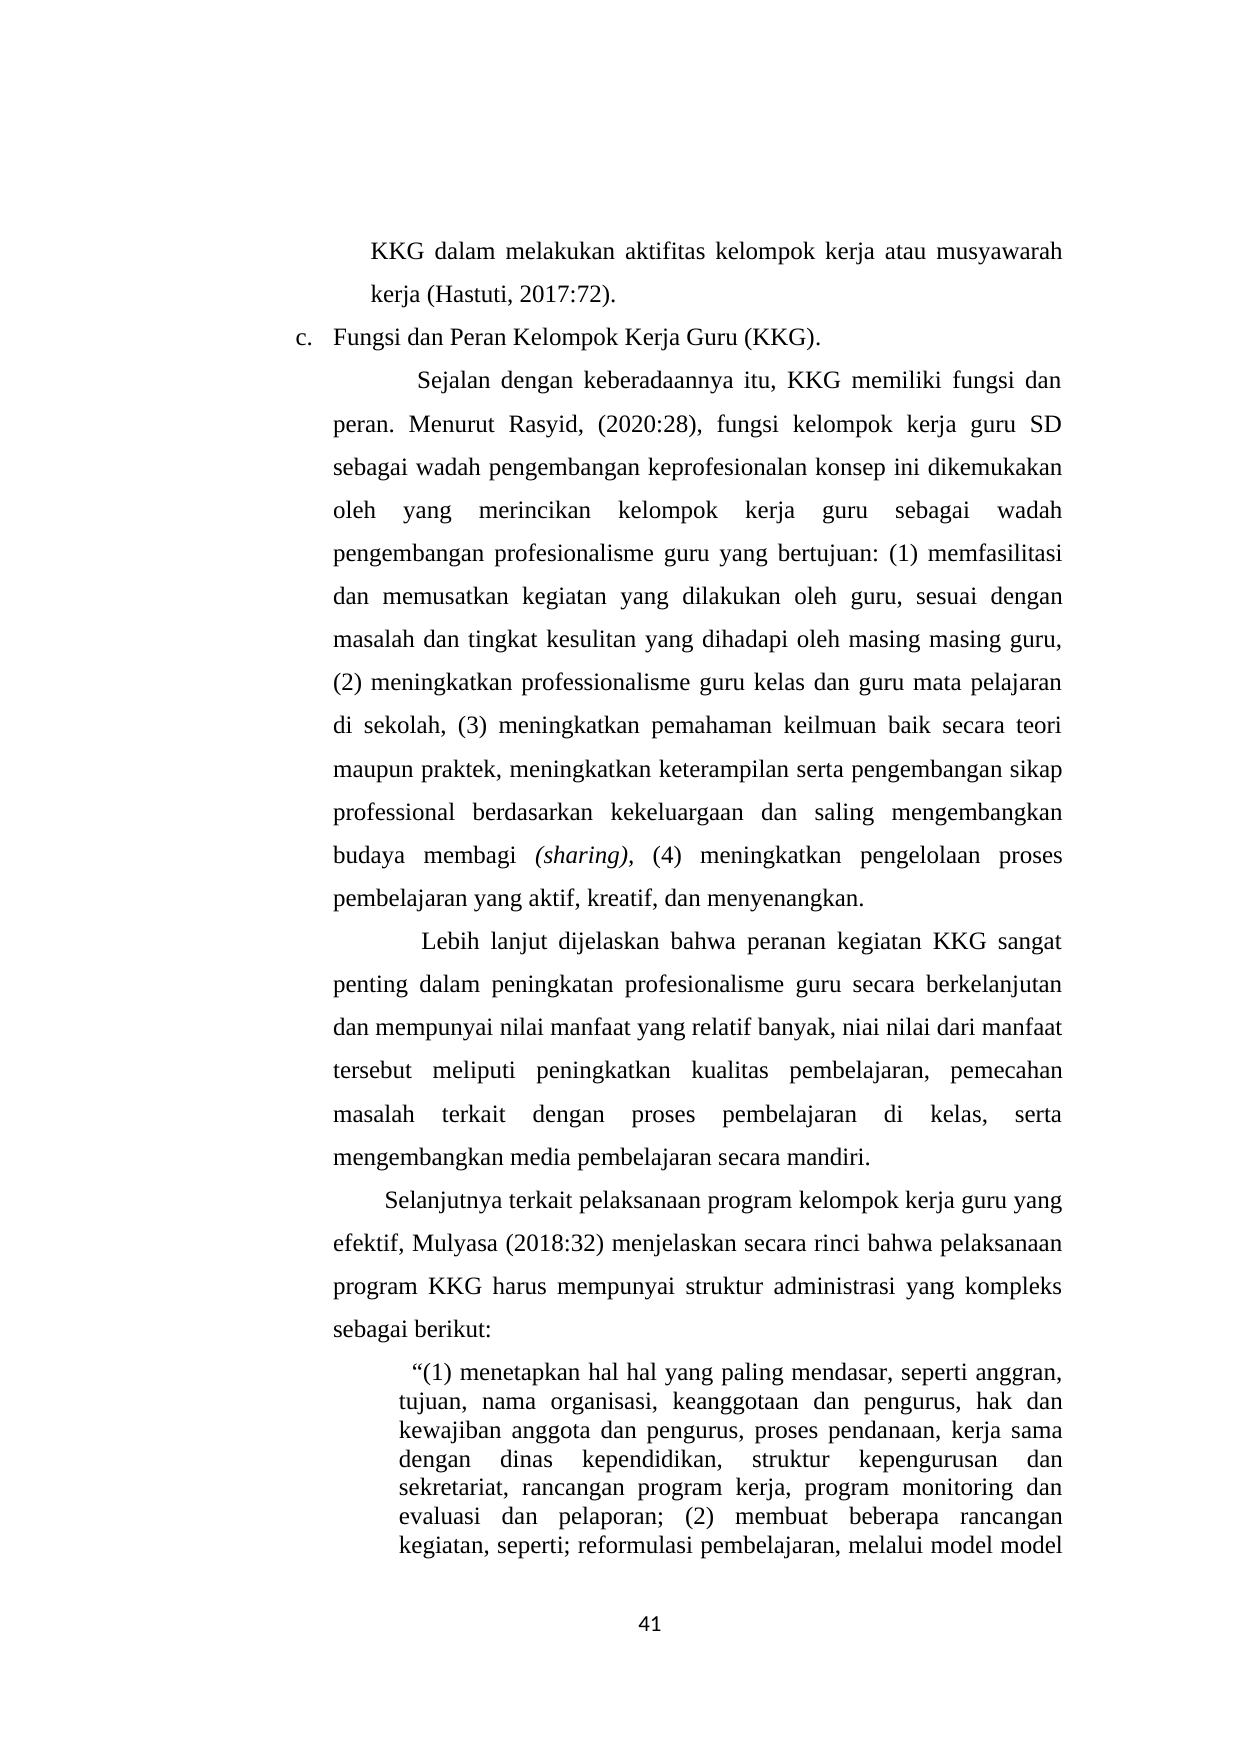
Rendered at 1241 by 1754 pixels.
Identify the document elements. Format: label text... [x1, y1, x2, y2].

list Fungsi dan Peran Kelompok Kerja Guru (KKG). [295, 322, 1063, 351]
text Lebih lanjut dijelaskan bahwa peranan kegiatan KKG sangat penting dalam peningkatan profesionalisme guru secara berkelanjutan dan mempunyai nilai manfaat yang relatif banyak, niai nilai dari manfaat tersebut meliputi peningkatkan kualitas pembelajaran, pemecahan masalah terkait dengan proses pembelajaran di kelas, serta mengembangkan media pembelajaran secara mandiri. [333, 926, 1063, 1171]
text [318, 1357, 1063, 1559]
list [333, 236, 1063, 308]
text Sejalan dengan keberadaannya itu, KKG memiliki fungsi dan peran. Menurut Rasyid, (2020:28), fungsi kelompok kerja guru SD sebagai wadah pengembangan keprofesionalan konsep ini dikemukakan oleh yang merincikan kelompok kerja guru sebagai wadah pengembangan profesionalisme guru yang bertujuan: (1) memfasilitasi dan memusatkan kegiatan yang dilakukan oleh guru, sesuai dengan masalah dan tingkat kesulitan yang dihadapi oleh masing masing guru, (2) meningkatkan professionalisme guru kelas dan guru mata pelajaran di sekolah, (3) meningkatkan pemahaman keilmuan baik secara teori maupun praktek, meningkatkan keterampilan serta pengembangan sikap professional berdasarkan kekeluargaan dan saling mengembangkan budaya membagi (sharing), (4) meningkatkan pengelolaan proses pembelajaran yang aktif, kreatif, dan menyenangkan. [333, 366, 1063, 912]
text Selanjutnya terkait pelaksanaan program kelompok kerja guru yang efektif, Mulyasa (2018:32) menjelaskan secara rinci bahwa pelaksanaan program KKG harus mempunyai struktur administrasi yang kompleks sebagai berikut: [333, 1185, 1063, 1343]
